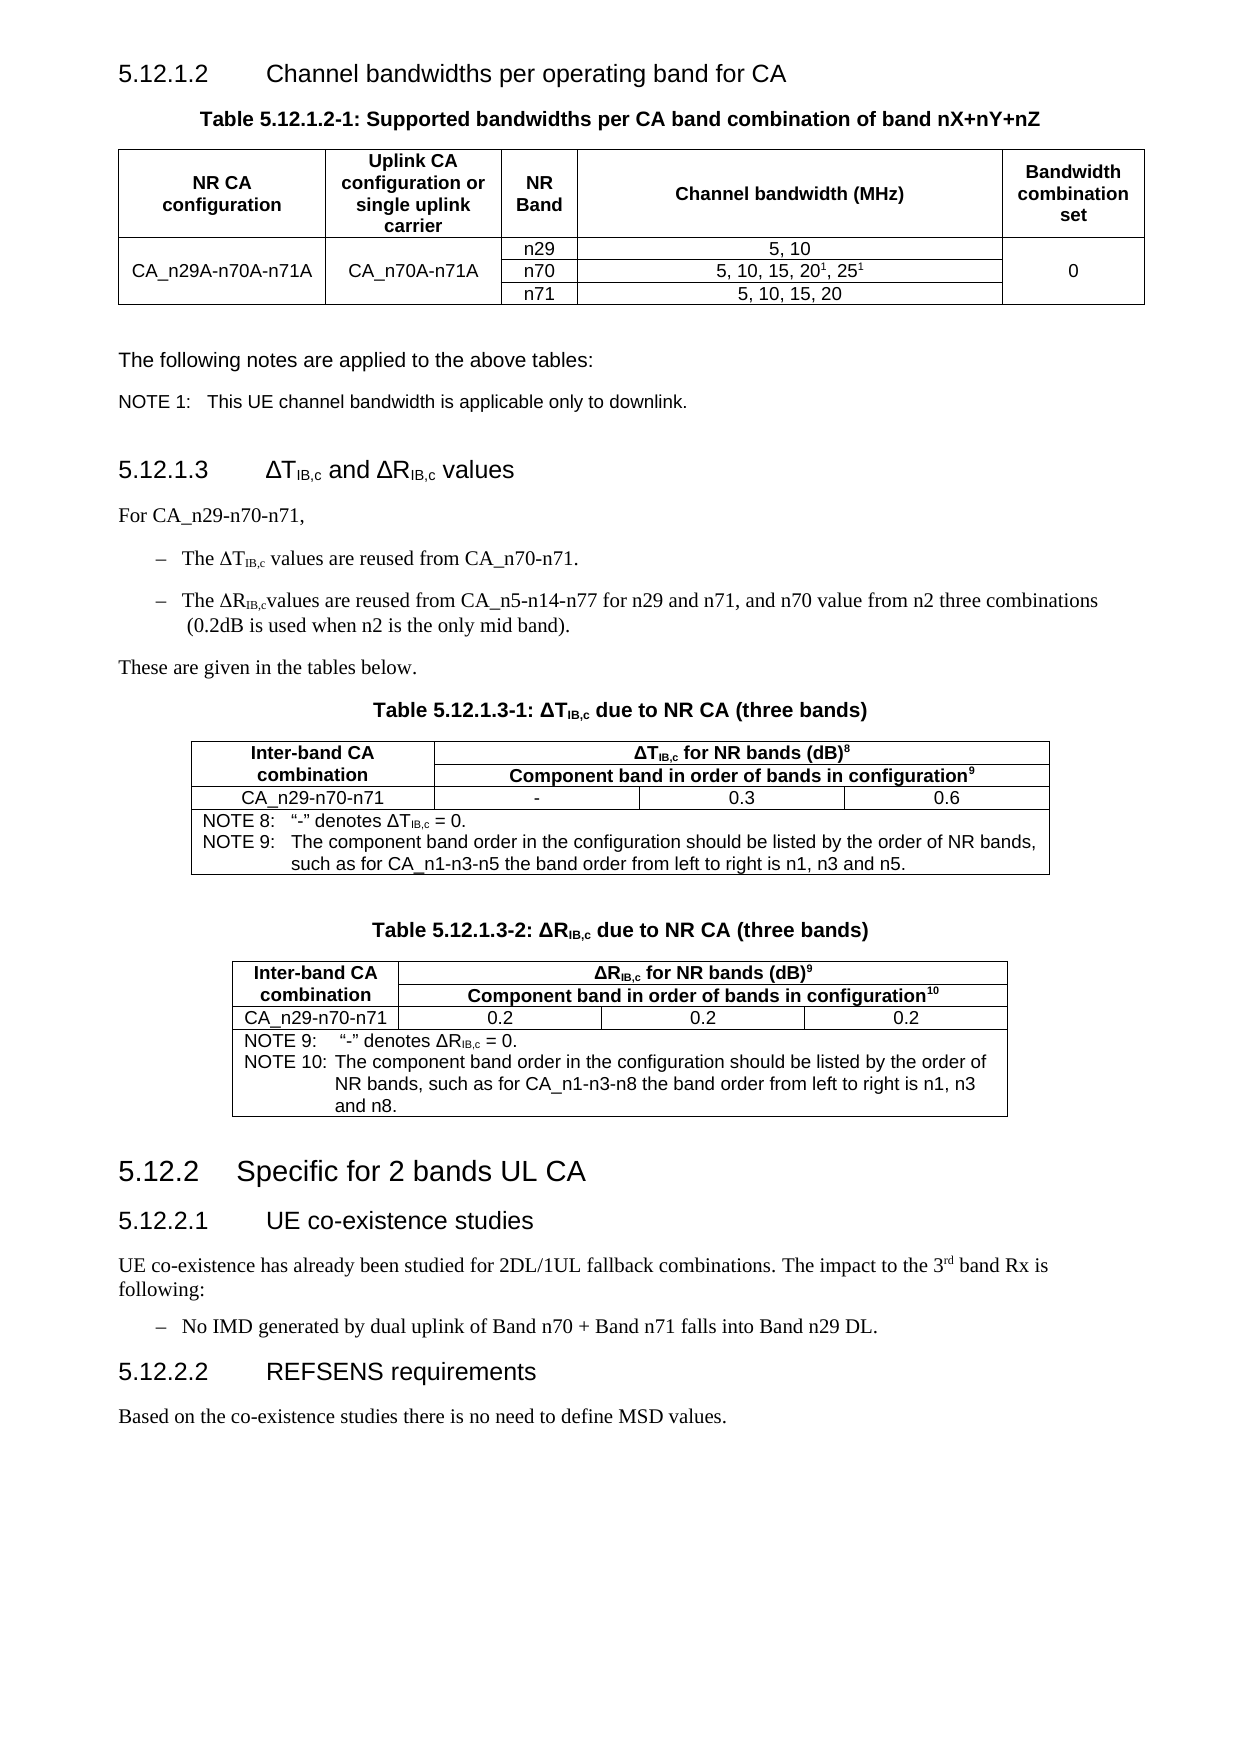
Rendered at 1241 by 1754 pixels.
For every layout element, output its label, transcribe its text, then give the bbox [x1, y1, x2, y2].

text NOTE 1: This UE channel bandwidth is applicable only to downlink. [118, 391, 1122, 412]
text – No IMD generated by dual uplink of Band n70 + Band n71 falls into Band n29 DL. [156, 1314, 1122, 1338]
table_cell 0.2 [602, 1007, 804, 1029]
table_cell CA_n29A-n70A-n71A [119, 238, 325, 304]
table_header Channel bandwidth (MHz) [578, 150, 1002, 237]
table_cell 0 [1003, 238, 1144, 304]
table_cell n29 [502, 238, 577, 259]
table_cell Component band in order of bands in configuration9 [435, 765, 1049, 786]
table_cell n71 [502, 283, 577, 304]
table_cell 0.6 [845, 787, 1049, 809]
text Based on the co-existence studies there is no need to define MSD values. [118, 1404, 1122, 1428]
table_cell 5, 10, 15, 20 [578, 283, 1002, 304]
table_cell CA_n29-n70-n71 [233, 1007, 398, 1029]
subtitle 5.12.1.3 ∆TIB,c and ∆RIB,c values [118, 455, 1122, 484]
subtitle 5.12.1.2 Channel bandwidths per operating band for CA [118, 59, 1122, 88]
table_cell CA_n70A-n71A [326, 238, 501, 304]
text Table 5.12.1.3-1: ΔTIB,c due to NR CA (three bands) [118, 698, 1122, 722]
table_cell n70 [502, 260, 577, 282]
table_cell Component band in order of bands in configuration10 [399, 985, 1007, 1006]
text The following notes are applied to the above tables: [118, 348, 1122, 372]
table_cell 0.2 [805, 1007, 1007, 1029]
table_header Uplink CA configuration or single uplink carrier [326, 150, 501, 237]
table_header Inter-band CA combination [233, 962, 398, 1006]
table_cell - [435, 787, 639, 809]
text – The TIB,c values are reused from CA_n70-n71. [156, 546, 1122, 570]
table_header ΔTIB,c for NR bands (dB)8 [435, 742, 1049, 763]
text These are given in the tables below. [118, 655, 1122, 679]
text UE co-existence has already been studied for 2DL/1UL fallback combinations. The impact to the 3rd band Rx is following: [118, 1253, 1122, 1301]
table_header Inter-band CA combination [192, 742, 434, 786]
text For CA_n29-n70-n71, [118, 503, 1122, 527]
table_cell 0.3 [640, 787, 844, 809]
table_header NR Band [502, 150, 577, 237]
subtitle 5.12.2.2 REFSENS requirements [118, 1357, 1122, 1386]
table_cell 5, 10 [578, 238, 1002, 259]
text Table 5.12.1.2-1: Supported bandwidths per CA band combination of band nX+nY+nZ [118, 107, 1122, 131]
table_header Bandwidth combination set [1003, 150, 1144, 237]
table_cell CA_n29-n70-n71 [192, 787, 434, 809]
table_cell NOTE 8: “-” denotes ΔTIB,c = 0. NOTE 9: The component band order in the configuration should be listed by the order of NR bands, such as for CA_n1-n3-n5 the band order from left to right is n1, n3 and n5. [192, 810, 1049, 874]
table_header NR CA configuration [119, 150, 325, 237]
subtitle 5.12.2.1 UE co-existence studies [118, 1206, 1122, 1234]
table_cell 0.2 [399, 1007, 601, 1029]
subtitle 5.12.2 Specific for 2 bands UL CA [118, 1153, 1122, 1187]
text – The RIB,cvalues are reused from CA_n5-n14-n77 for n29 and n71, and n70 value from n2 three combinations (0.2dB is used when n2 is the only mid band). [156, 588, 1122, 637]
text Table 5.12.1.3-2: ΔRIB,c due to NR CA (three bands) [118, 918, 1122, 942]
table_cell 5, 10, 15, 201, 251 [578, 260, 1002, 282]
table_cell NOTE 9: “-” denotes ΔRIB,c = 0. NOTE 10: The component band order in the configuration should be listed by the order of NR bands, such as for CA_n1-n3-n8 the band order from left to right is n1, n3 and n8. [233, 1030, 1007, 1116]
table_header ΔRIB,c for NR bands (dB)9 [399, 962, 1007, 983]
